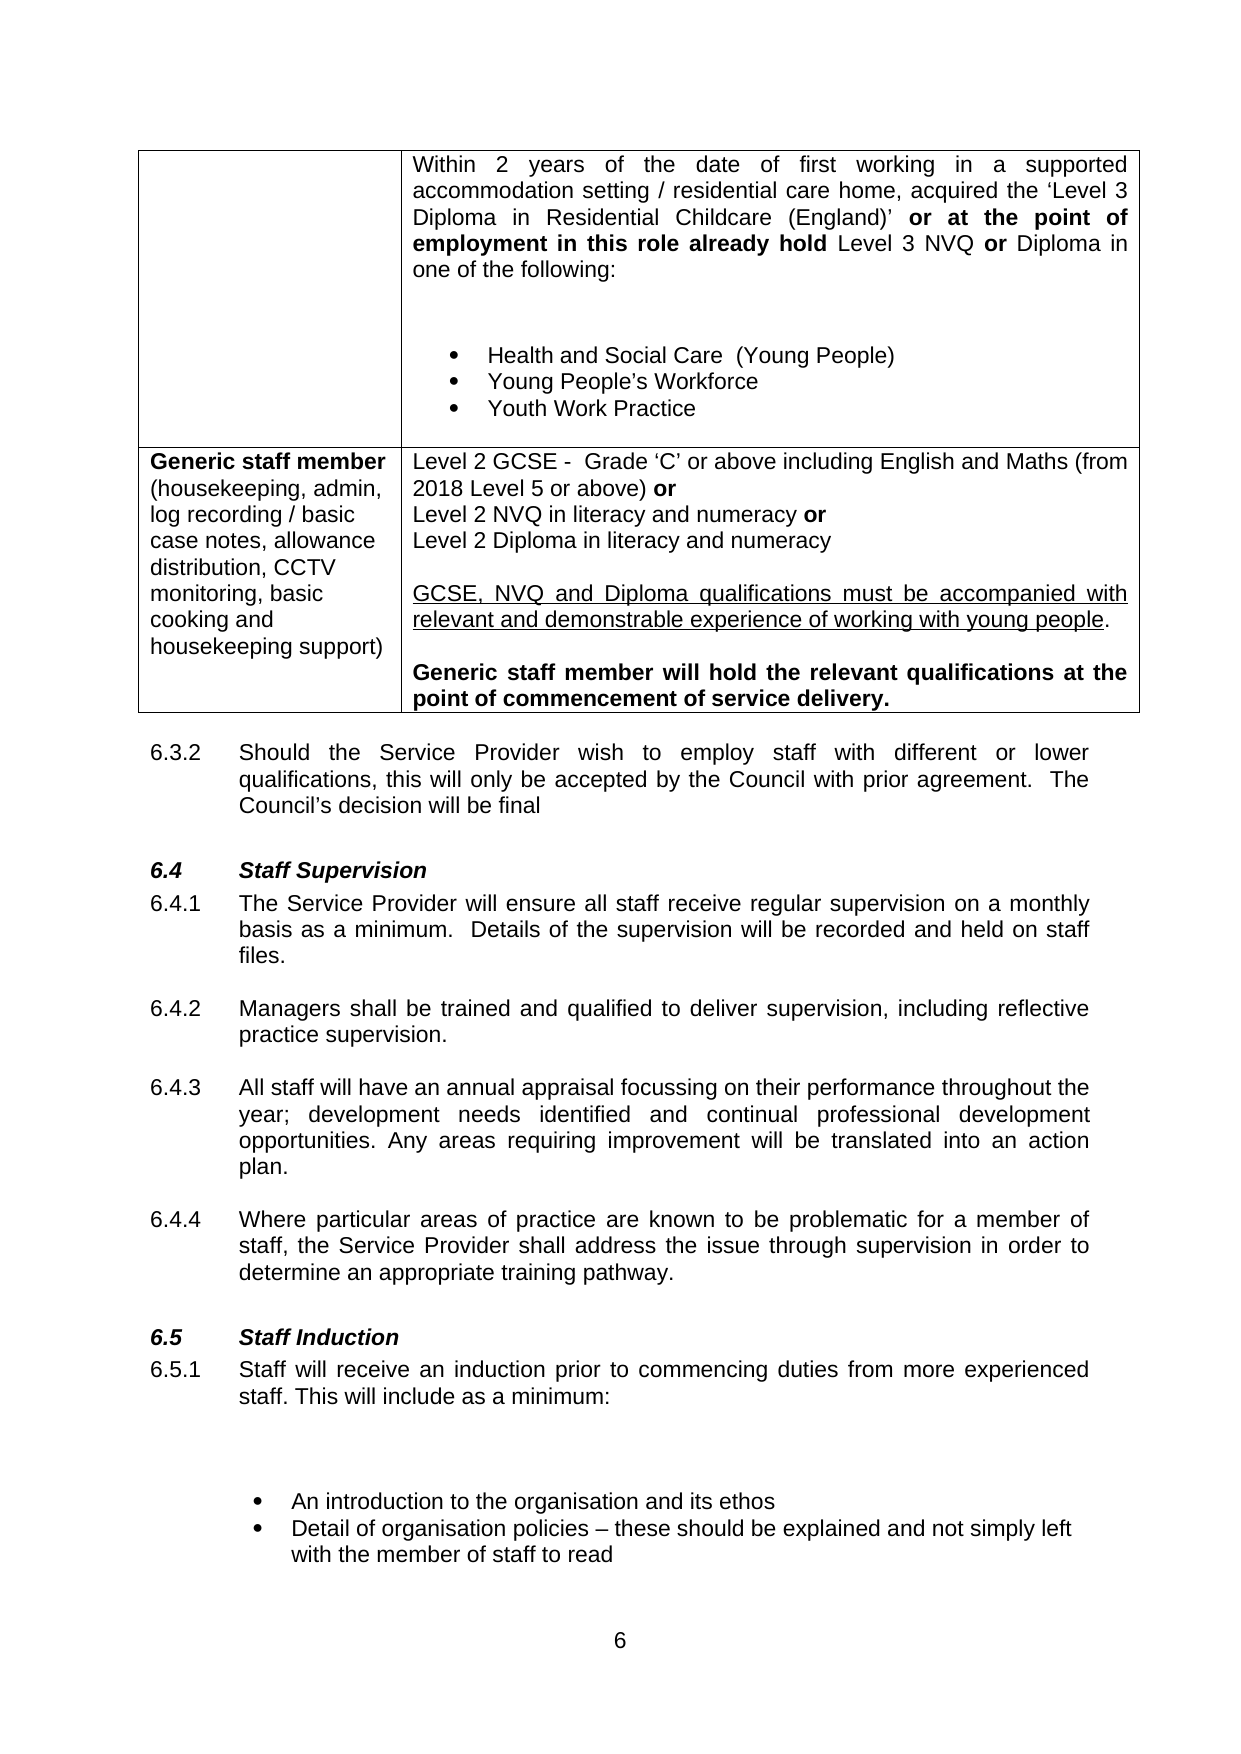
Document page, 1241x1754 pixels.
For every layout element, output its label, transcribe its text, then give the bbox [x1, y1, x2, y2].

text 6.4.4 Where particular areas of practice are known to be problematic for a member of staff, the Service Provider shall address the issue through supervision in order to determine an appropriate training pathway. [150, 1206, 1090, 1285]
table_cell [402, 151, 1139, 447]
table_cell Generic staff member (housekeeping, admin, log recording / basic case notes, allowance distribution, CCTV monitoring, basic cooking and housekeeping support) [139, 448, 401, 712]
text 6.3.2 Should the Service Provider wish to employ staff with different or lower qualifications, this will only be accepted by the Council with prior agreement. The Council’s decision will be final [150, 739, 1090, 818]
table_cell Level 2 GCSE - Grade ‘C’ or above including English and Maths (from 2018 Level 5 or above) or Level 2 NVQ in literacy and numeracy or Level 2 Diploma in literacy and numeracy GCSE, NVQ and Diploma qualifications must be accompanied with relevant and demonstrable experience of working with young people. Generic staff member will hold the relevant qualifications at the point of commencement of service delivery. [402, 448, 1139, 712]
subtitle 6.4 Staff Supervision [150, 857, 1090, 883]
list Detail of organisation policies – these should be explained and not simply left with the member of staff to read [253, 1514, 1090, 1567]
text 6.5.1 Staff will receive an induction prior to commencing duties from more experienced staff. This will include as a minimum: [150, 1356, 1090, 1409]
list An introduction to the organisation and its ethos [253, 1488, 1090, 1514]
text 6.4.3 All staff will have an annual appraisal focussing on their performance throughout the year; development needs identified and continual professional development opportunities. Any areas requiring improvement will be translated into an action plan. [150, 1074, 1090, 1179]
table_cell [139, 151, 401, 447]
text 6.4.1 The Service Provider will ensure all staff receive regular supervision on a monthly basis as a minimum. Details of the supervision will be recorded and held on staff files. [150, 890, 1090, 969]
subtitle 6.5 Staff Induction [150, 1324, 1090, 1350]
text 6.4.2 Managers shall be trained and qualified to deliver supervision, including reflective practice supervision. [150, 995, 1090, 1048]
